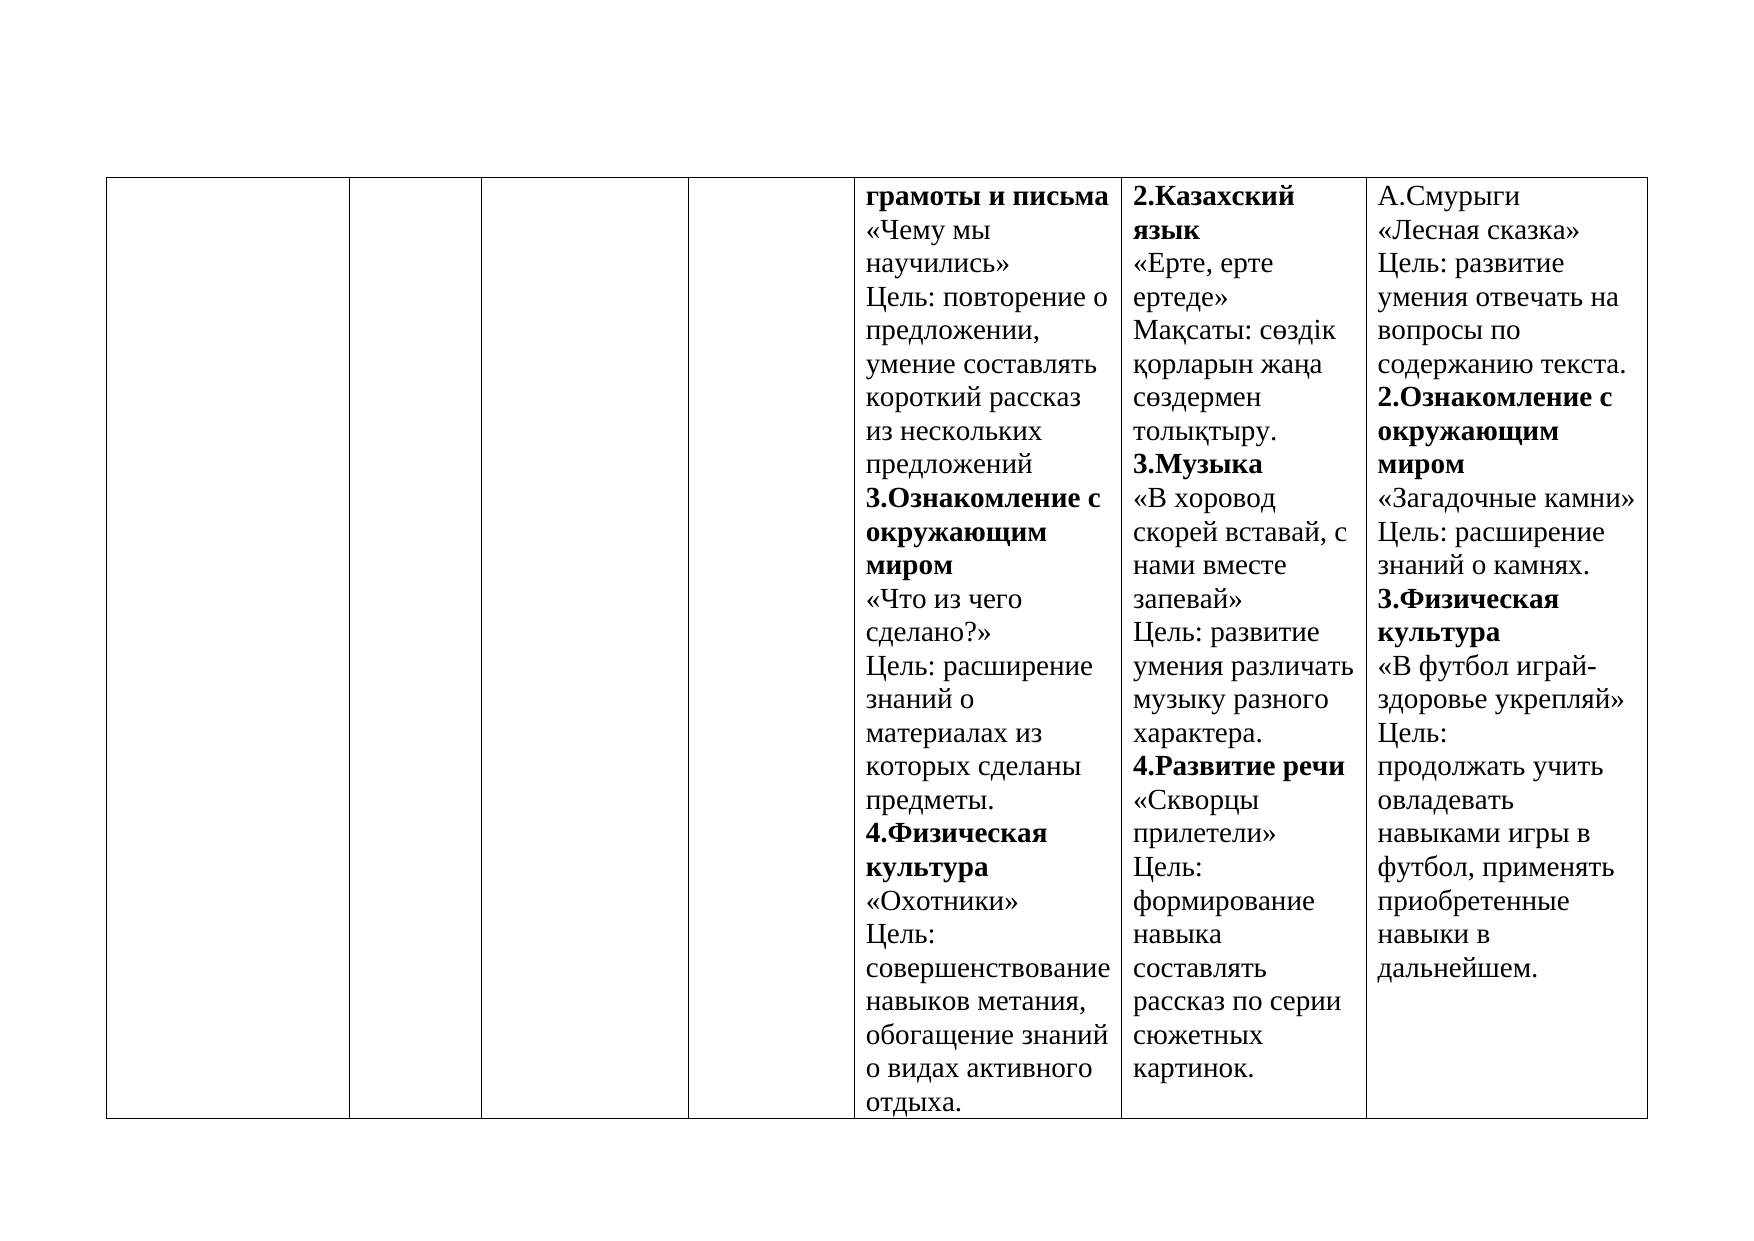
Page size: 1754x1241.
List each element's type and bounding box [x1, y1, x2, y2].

table_cell [855, 178, 1121, 1117]
table_cell [1122, 178, 1366, 1117]
table_cell [350, 178, 481, 1117]
table_cell [107, 178, 349, 1117]
table_cell [1367, 178, 1647, 1117]
table_cell [689, 178, 854, 1117]
table_cell [482, 178, 688, 1117]
